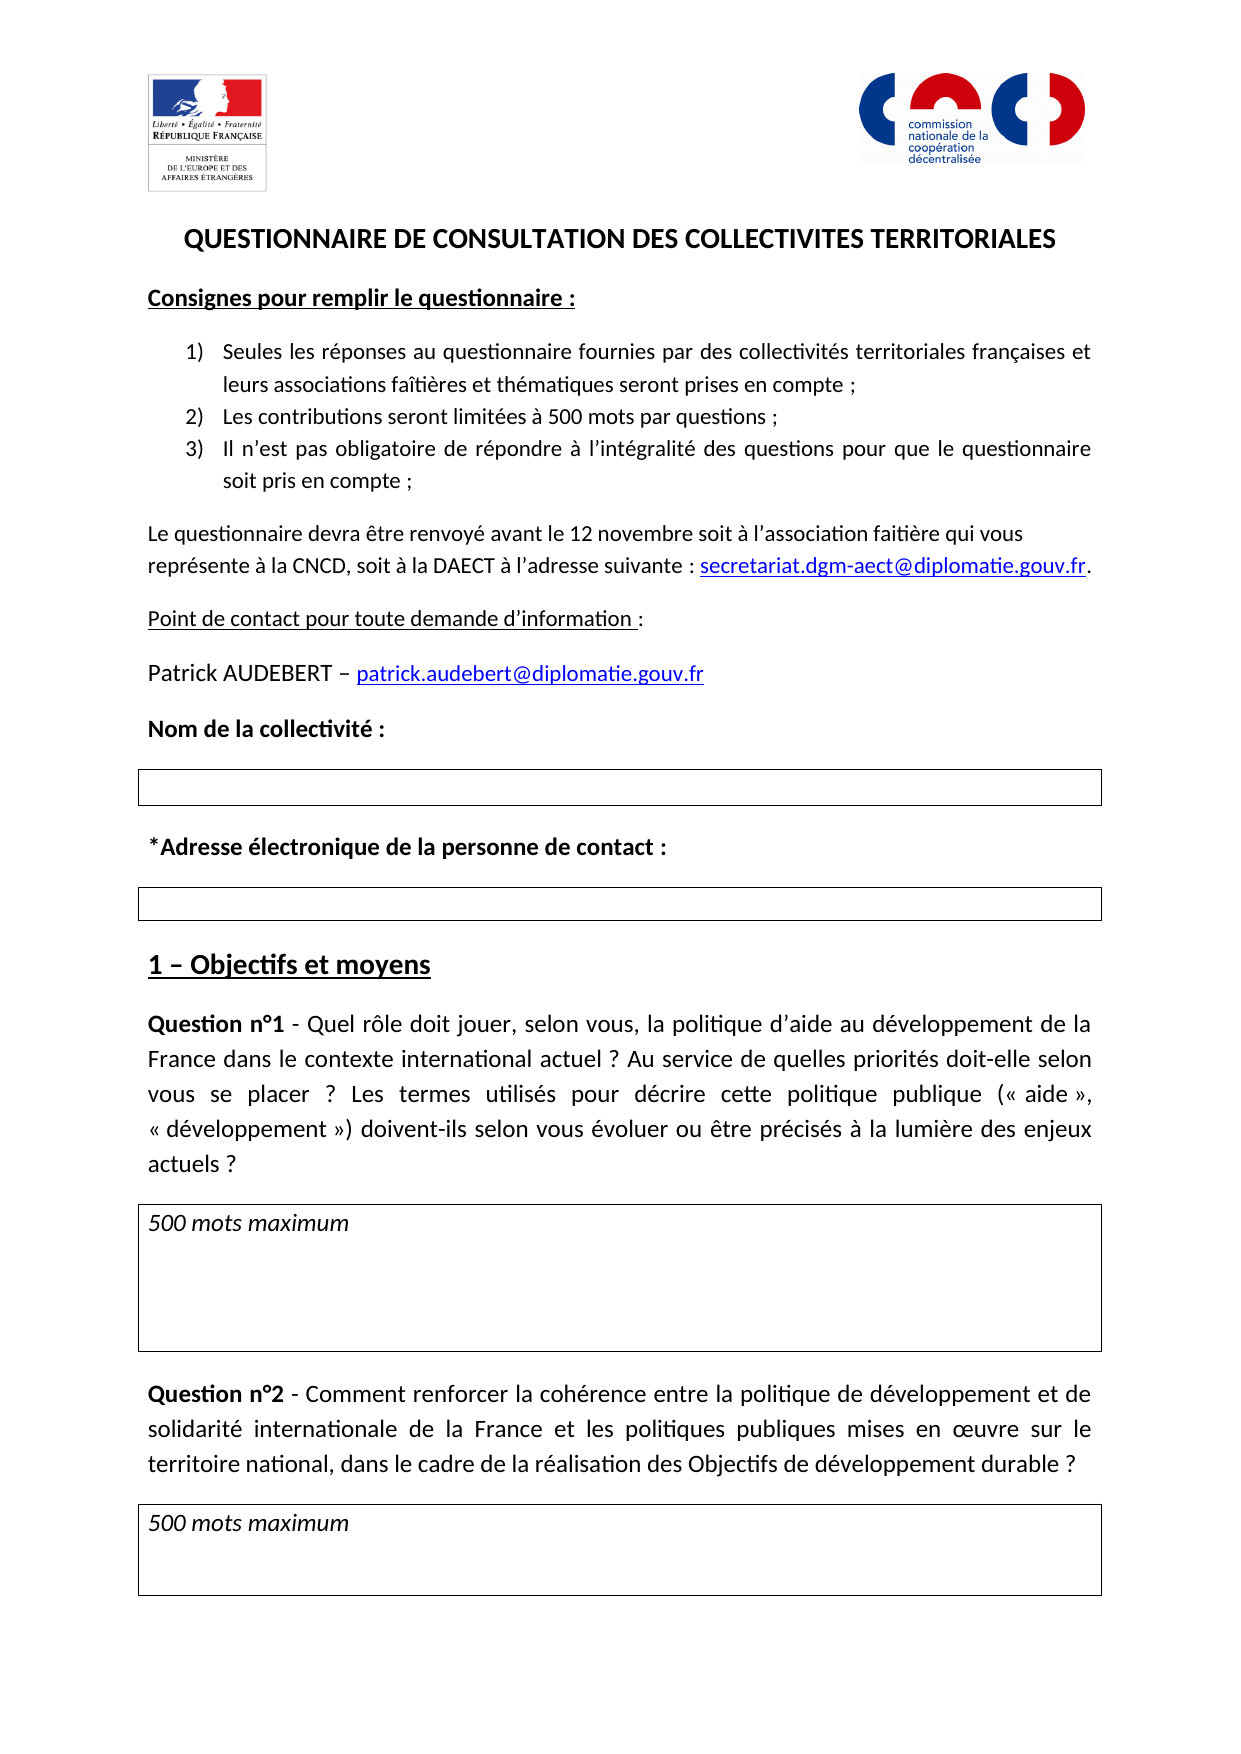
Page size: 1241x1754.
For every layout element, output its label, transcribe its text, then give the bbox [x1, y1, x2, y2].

text 1 – Objectifs et moyens [148, 946, 1093, 982]
text Question n°1 - Quel rôle doit jouer, selon vous, la politique d’aide au développement de la France dans le contexte international actuel ? Au service de quelles priorités doit-elle selon vous se placer ? Les termes utilisés pour décrire cette politique publique (« aide », « développement ») doivent-ils selon vous évoluer ou être précisés à la lumière des enjeux actuels ? [148, 1008, 1093, 1179]
list Les contributions seront limitées à 500 mots par questions ; [185, 402, 1093, 430]
text Le questionnaire devra être renvoyé avant le 12 novembre soit à l’association faitière qui vous représente à la CNCD, soit à la DAECT à l’adresse suivante : secretariat.dgm-aect@diplomatie.gouv.fr. [148, 519, 1093, 579]
list Seules les réponses au questionnaire fournies par des collectivités territoriales françaises et leurs associations faîtières et thématiques seront prises en compte ; [185, 337, 1093, 398]
text *Adresse électronique de la personne de contact : [148, 831, 1093, 862]
text Consignes pour remplir le questionnaire : [148, 282, 1093, 312]
list Il n’est pas obligatoire de répondre à l’intégralité des questions pour que le questionnaire soit pris en compte ; [185, 434, 1093, 494]
text Patrick AUDEBERT – patrick.audebert@diplomatie.gouv.fr [148, 657, 1093, 688]
picture [859, 73, 1085, 163]
text Nom de la collectivité : [148, 713, 1093, 744]
text Point de contact pour toute demande d’information : [148, 604, 1093, 632]
text QUESTIONNAIRE DE CONSULTATION DES COLLECTIVITES TERRITORIALES [148, 220, 1093, 256]
text Question n°2 - Comment renforcer la cohérence entre la politique de développement et de solidarité internationale de la France et les politiques publiques mises en œuvre sur le territoire national, dans le cadre de la réalisation des Objectifs de développement durable ? [148, 1378, 1093, 1478]
text 500 mots maximum [139, 1505, 1101, 1537]
picture [147, 73, 268, 192]
text 500 mots maximum [139, 1205, 1101, 1238]
